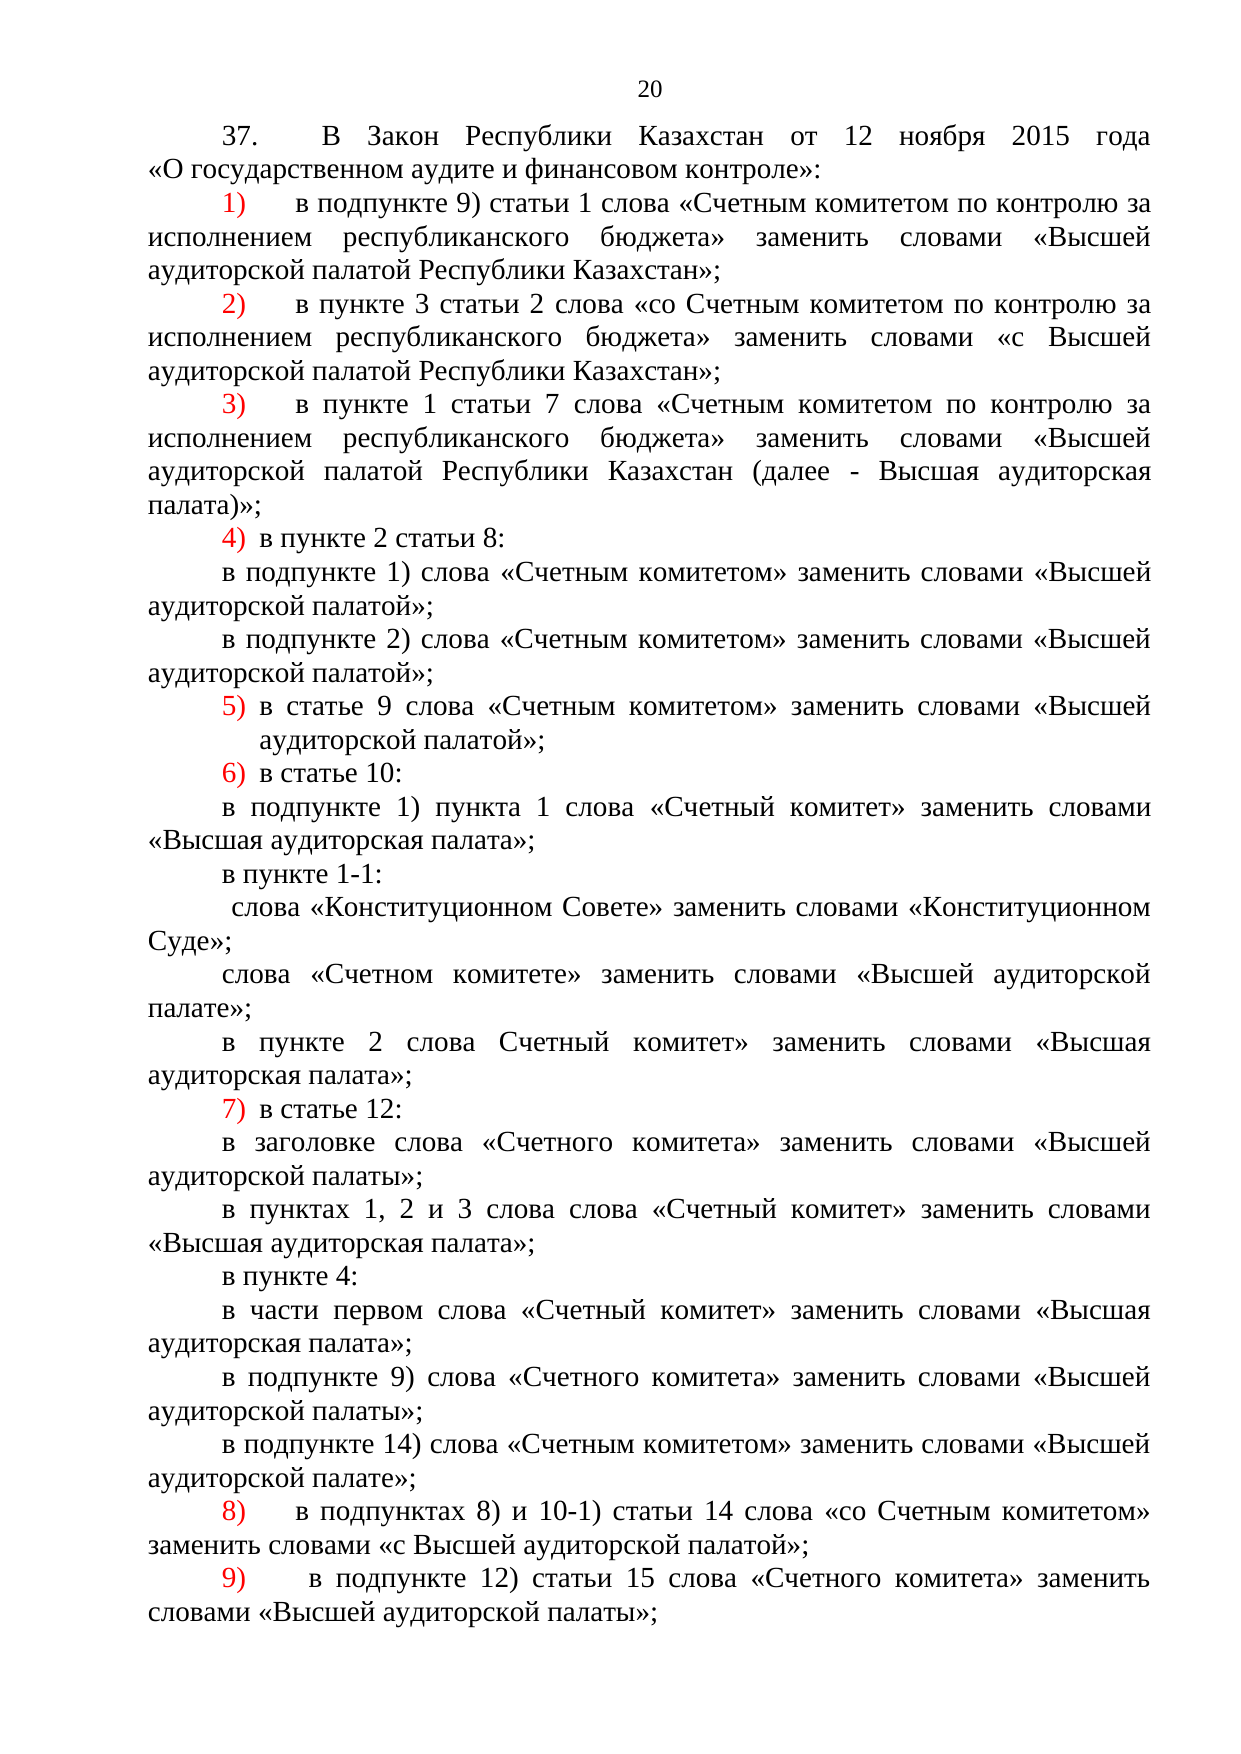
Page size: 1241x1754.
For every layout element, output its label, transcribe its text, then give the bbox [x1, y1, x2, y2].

list слова «Конституционном Совете» заменить словами «Конституционном Суде»; [148, 889, 1152, 957]
list в подпункте 1) слова «Счетным комитетом» заменить словами «Высшей аудиторской палатой»; [148, 554, 1152, 621]
list в пунктах 1, 2 и 3 слова слова «Счетный комитет» заменить словами «Высшая аудиторская палата»; [148, 1191, 1152, 1258]
list в статье 12: [222, 1091, 1152, 1124]
list в подпункте 12) статьи 15 слова «Счетного комитета» заменить словами «Высшей аудиторской палаты»; [148, 1560, 1152, 1627]
list В Закон Республики Казахстан от 12 ноября 2015 года «О государственном аудите и финансовом контроле»: [148, 118, 1152, 185]
list в статье 10: [222, 755, 1152, 789]
list слова «Счетном комитете» заменить словами «Высшей аудиторской палате»; [148, 957, 1152, 1024]
list в заголовке слова «Счетного комитета» заменить словами «Высшей аудиторской палаты»; [148, 1124, 1152, 1191]
list в пункте 1 статьи 7 слова «Счетным комитетом по контролю за исполнением республиканского бюджета» заменить словами «Высшей аудиторской палатой Республики Казахстан (далее - Высшая аудиторская палата)»; [148, 386, 1152, 521]
list в пункте 4: [148, 1258, 1152, 1292]
list в подпунктах 8) и 10-1) статьи 14 слова «со Счетным комитетом» заменить словами «с Высшей аудиторской палатой»; [148, 1493, 1152, 1560]
list в пункте 2 слова Счетный комитет» заменить словами «Высшая аудиторская палата»; [148, 1024, 1152, 1091]
text в подпункте 2) слова «Счетным комитетом» заменить словами «Высшей аудиторской палатой»; [148, 621, 1152, 688]
list в пункте 1-1: [148, 856, 1152, 889]
list в подпункте 9) слова «Счетного комитета» заменить словами «Высшей аудиторской палаты»; [148, 1359, 1152, 1426]
text в подпункте 14) слова «Счетным комитетом» заменить словами «Высшей аудиторской палате»; [148, 1426, 1152, 1493]
list в части первом слова «Счетный комитет» заменить словами «Высшая аудиторская палата»; [148, 1292, 1152, 1359]
list в пункте 3 статьи 2 слова «со Счетным комитетом по контролю за исполнением республиканского бюджета» заменить словами «с Высшей аудиторской палатой Республики Казахстан»; [148, 286, 1152, 386]
list в пункте 2 статьи 8: [222, 521, 1152, 554]
list в подпункте 1) пункта 1 слова «Счетный комитет» заменить словами «Высшая аудиторская палата»; [148, 789, 1152, 856]
list в статье 9 слова «Счетным комитетом» заменить словами «Высшей аудиторской палатой»; [222, 688, 1152, 755]
list в подпункте 9) статьи 1 слова «Счетным комитетом по контролю за исполнением республиканского бюджета» заменить словами «Высшей аудиторской палатой Республики Казахстан»; [148, 185, 1152, 286]
